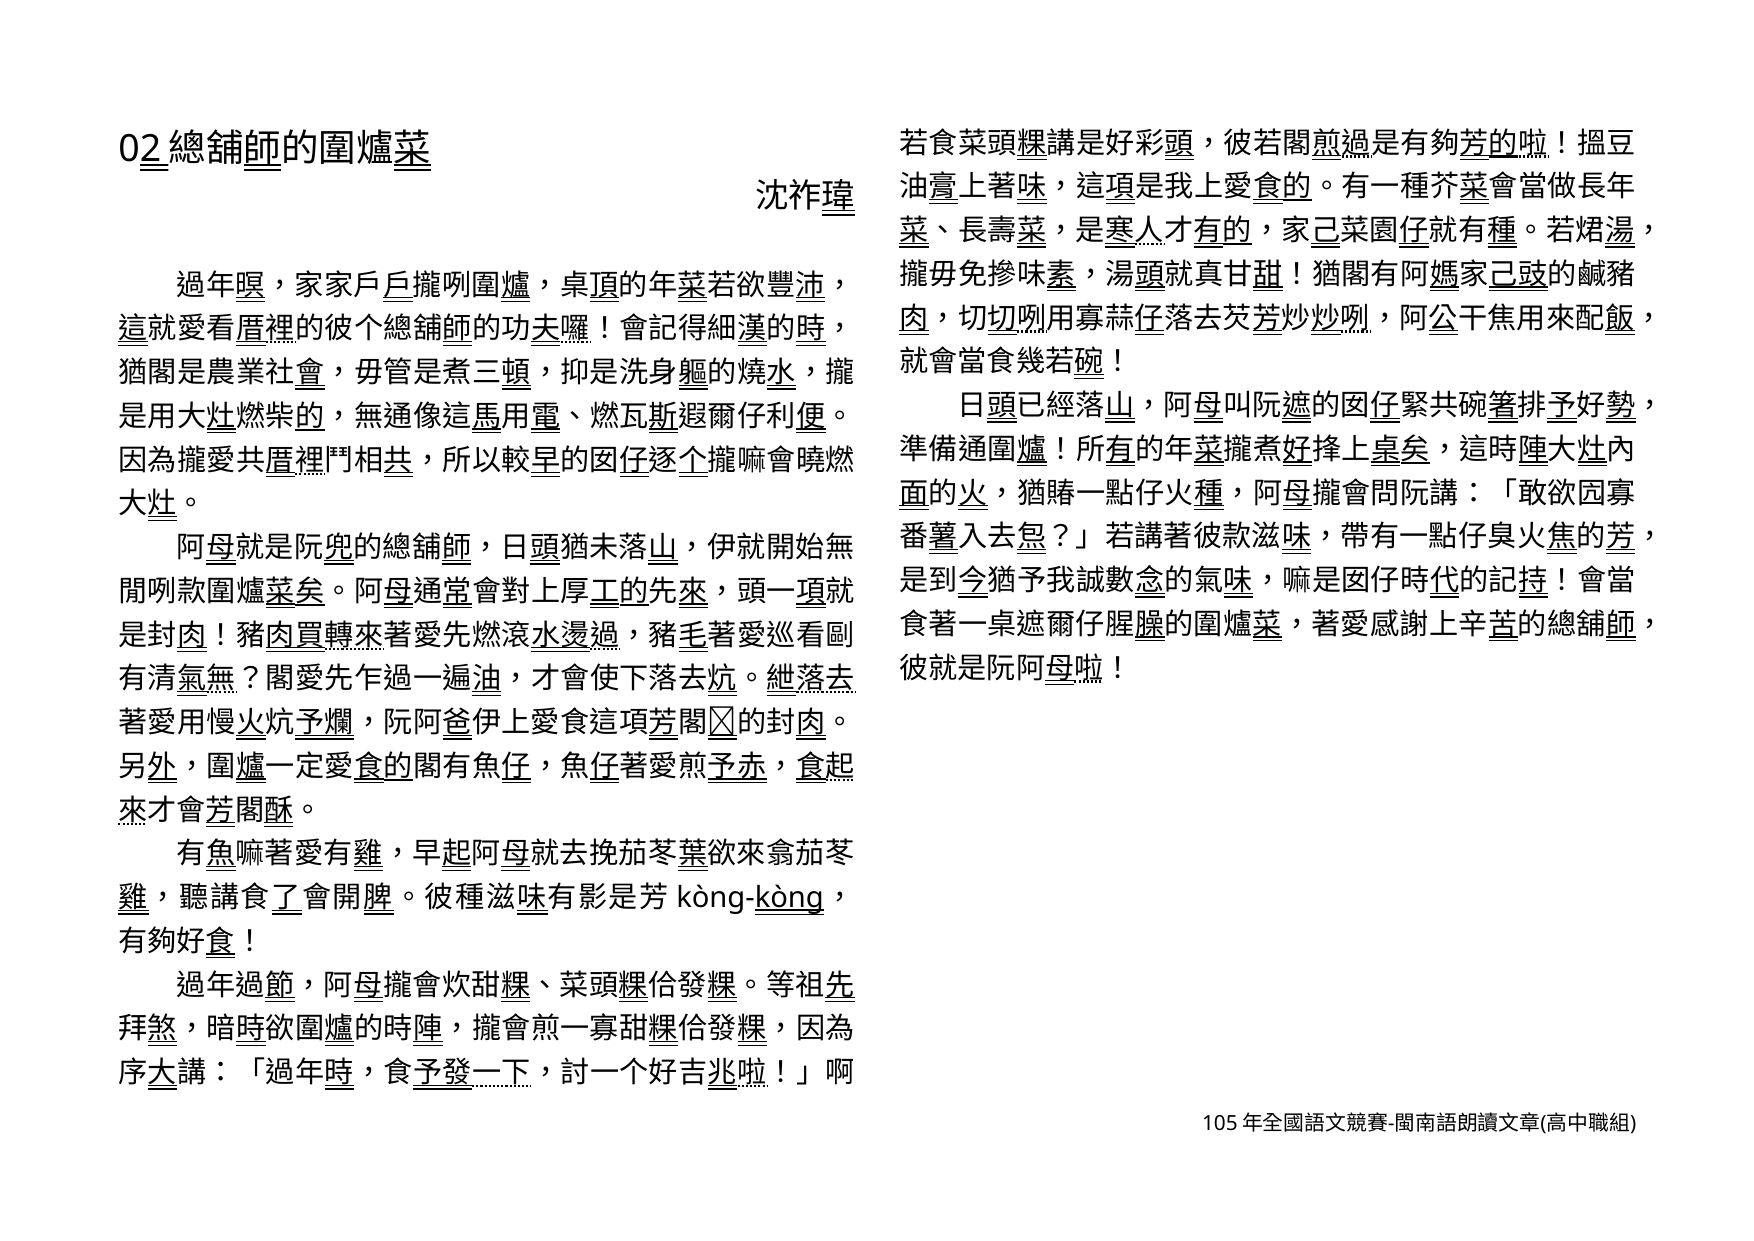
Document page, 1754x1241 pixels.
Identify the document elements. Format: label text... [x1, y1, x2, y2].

text 沈祚瑋 [118, 173, 855, 216]
text 阿母就是阮兜的總舖師，日頭猶未落山，伊就開始無閒咧款圍爐菜矣。阿母通常會對上厚工的先來，頭一項就是封肉！豬肉買轉來著愛先燃滾水燙過，豬毛著愛巡看剾有清氣無？閣愛先乍過一遍油，才會使下落去炕。紲落去著愛用慢火炕予爛，阮阿爸伊上愛食這項芳閣𩚨的封肉。另外，圍爐一定愛食的閣有魚仔，魚仔著愛煎予赤，食起來才會芳閣酥。 [118, 523, 855, 829]
text 過年過節，阿母攏會炊甜粿、菜頭粿佮發粿。等祖先拜煞，暗時欲圍爐的時陣，攏會煎一寡甜粿佮發粿，因為序大講：「過年時，食予發一下，討一个好吉兆啦！」啊若食菜頭粿講是好彩頭，彼若閣煎過是有夠芳的啦！搵豆油膏上著味，這項是我上愛食的。有一種芥菜會當做長年菜、長壽菜，是寒人才有的，家己菜園仔就有種。若𤉙湯，攏毋免摻味素，湯頭就真甘甜！猶閣有阿媽家己豉的鹹豬肉，切切咧用寡蒜仔落去芡芳炒炒咧，阿公干焦用來配飯，就會當食幾若碗！ [118, 960, 855, 1091]
text 有魚嘛著愛有雞，早起阿母就去挽茄苳葉欲來翕茄苳雞，聽講食了會開脾。彼種滋味有影是芳kòng-kòng，有夠好食！ [118, 829, 855, 960]
text 過年過節，阿母攏會炊甜粿、菜頭粿佮發粿。等祖先拜煞，暗時欲圍爐的時陣，攏會煎一寡甜粿佮發粿，因為序大講：「過年時，食予發一下，討一个好吉兆啦！」啊若食菜頭粿講是好彩頭，彼若閣煎過是有夠芳的啦！搵豆油膏上著味，這項是我上愛食的。有一種芥菜會當做長年菜、長壽菜，是寒人才有的，家己菜園仔就有種。若𤉙湯，攏毋免摻味素，湯頭就真甘甜！猶閣有阿媽家己豉的鹹豬肉，切切咧用寡蒜仔落去芡芳炒炒咧，阿公干焦用來配飯，就會當食幾若碗！ [899, 118, 1636, 381]
text 02總舖師的圍爐菜 [118, 118, 855, 173]
text 日頭已經落山，阿母叫阮遮的囡仔緊共碗箸排予好勢，準備通圍爐！所有的年菜攏煮好捀上桌矣，這時陣大灶內面的火，猶賰一點仔火種，阿母攏會問阮講：「敢欲囥寡番薯入去炰？」若講著彼款滋味，帶有一點仔臭火焦的芳，是到今猶予我誠數念的氣味，嘛是囡仔時代的記持！會當食著一桌遮爾仔腥臊的圍爐菜，著愛感謝上辛苦的總舖師，彼就是阮阿母啦！ [899, 381, 1636, 687]
text 過年暝，家家戶戶攏咧圍爐，桌頂的年菜若欲豐沛，這就愛看厝裡的彼个總舖師的功夫囉！會記得細漢的時，猶閣是農業社會，毋管是煮三頓，抑是洗身軀的燒水，攏是用大灶燃柴的，無通像這馬用電、燃瓦斯遐爾仔利便。因為攏愛共厝裡鬥相共，所以較早的囡仔逐个攏嘛會曉燃大灶。 [118, 260, 855, 523]
